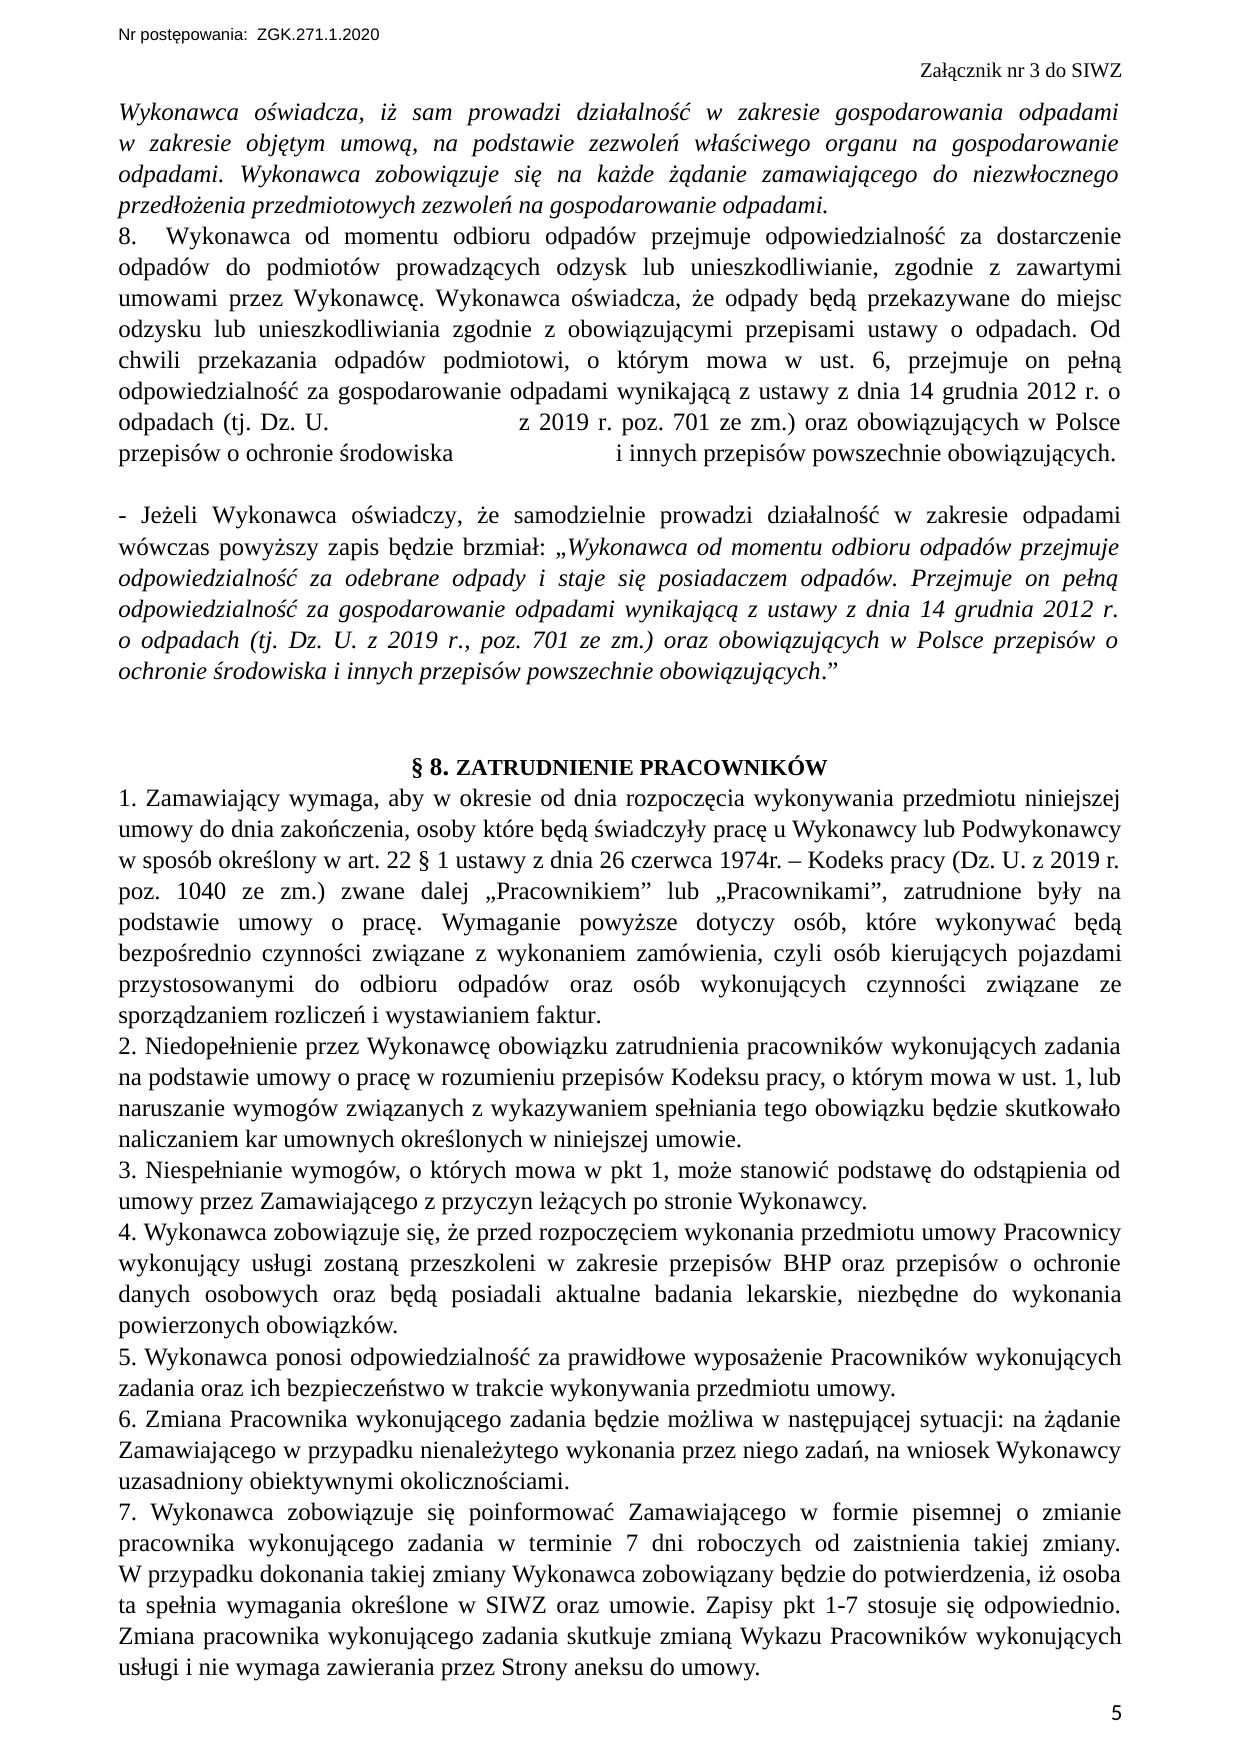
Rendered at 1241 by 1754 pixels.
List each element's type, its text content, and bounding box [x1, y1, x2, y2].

text 4. Wykonawca zobowiązuje się, że przed rozpoczęciem wykonania przedmiotu umowy Pracownicy wykonujący usługi zostaną przeszkoleni w zakresie przepisów BHP oraz przepisów o ochronie danych osobowych oraz będą posiadali aktualne badania lekarskie, niezbędne do wykonania powierzonych obowiązków. [118, 1217, 1122, 1339]
text - Jeżeli Wykonawca oświadczy, że samodzielnie prowadzi działalność w zakresie odpadami wówczas powyższy zapis będzie brzmiał: „Wykonawca od momentu odbioru odpadów przejmuje odpowiedzialność za odebrane odpady i staje się posiadaczem odpadów. Przejmuje on pełną odpowiedzialność za gospodarowanie odpadami wynikającą z ustawy z dnia 14 grudnia 2012 r. o odpadach (tj. Dz. U. z 2019 r., poz. 701 ze zm.) oraz obowiązujących w Polsce przepisów o ochronie środowiska i innych przepisów powszechnie obowiązujących.” [118, 501, 1122, 684]
text 1. Zamawiający wymaga, aby w okresie od dnia rozpoczęcia wykonywania przedmiotu niniejszej umowy do dnia zakończenia, osoby które będą świadczyły pracę u Wykonawcy lub Podwykonawcy w sposób określony w art. 22 § 1 ustawy z dnia 26 czerwca 1974r. – Kodeks pracy (Dz. U. z 2019 r. poz. 1040 ze zm.) zwane dalej „Pracownikiem” lub „Pracownikami”, zatrudnione były na podstawie umowy o pracę. Wymaganie powyższe dotyczy osób, które wykonywać będą bezpośrednio czynności związane z wykonaniem zamówienia, czyli osób kierujących pojazdami przystosowanymi do odbioru odpadów oraz osób wykonujących czynności związane ze sporządzaniem rozliczeń i wystawianiem faktur. [118, 783, 1122, 1029]
text 7. Wykonawca zobowiązuje się poinformować Zamawiającego w formie pisemnej o zmianie pracownika wykonującego zadania w terminie 7 dni roboczych od zaistnienia takiej zmiany. W przypadku dokonania takiej zmiany Wykonawca zobowiązany będzie do potwierdzenia, iż osoba ta spełnia wymagania określone w SIWZ oraz umowie. Zapisy pkt 1-7 stosuje się odpowiednio. Zmiana pracownika wykonującego zadania skutkuje zmianą Wykazu Pracowników wykonujących usługi i nie wymaga zawierania przez Strony aneksu do umowy. [118, 1497, 1122, 1681]
text 5. Wykonawca ponosi odpowiedzialność za prawidłowe wyposażenie Pracowników wykonujących zadania oraz ich bezpieczeństwo w trakcie wykonywania przedmiotu umowy. [118, 1342, 1122, 1401]
text 3. Niespełnianie wymogów, o których mowa w pkt 1, może stanowić podstawę do odstąpienia od umowy przez Zamawiającego z przyczyn leżących po stronie Wykonawcy. [118, 1155, 1122, 1215]
text 2. Niedopełnienie przez Wykonawcę obowiązku zatrudnienia pracowników wykonujących zadania na podstawie umowy o pracę w rozumieniu przepisów Kodeksu pracy, o którym mowa w ust. 1, lub naruszanie wymogów związanych z wykazywaniem spełniania tego obowiązku będzie skutkowało naliczaniem kar umownych określonych w niniejszej umowie. [118, 1031, 1122, 1153]
text 6. Zmiana Pracownika wykonującego zadania będzie możliwa w następującej sytuacji: na żądanie Zamawiającego w przypadku nienależytego wykonania przez niego zadań, na wniosek Wykonawcy uzasadniony obiektywnymi okolicznościami. [118, 1404, 1122, 1494]
text 8. Wykonawca od momentu odbioru odpadów przejmuje odpowiedzialność za dostarczenie odpadów do podmiotów prowadzących odzysk lub unieszkodliwianie, zgodnie z zawartymi umowami przez Wykonawcę. Wykonawca oświadcza, że odpady będą przekazywane do miejsc odzysku lub unieszkodliwiania zgodnie z obowiązującymi przepisami ustawy o odpadach. Od chwili przekazania odpadów podmiotowi, o którym mowa w ust. 6, przejmuje on pełną odpowiedzialność za gospodarowanie odpadami wynikającą z ustawy z dnia 14 grudnia 2012 r. o odpadach (tj. Dz. U. z 2019 r. poz. 701 ze zm.) oraz obowiązujących w Polsce przepisów o ochronie środowiska i innych przepisów powszechnie obowiązujących. [118, 221, 1122, 467]
text Wykonawca oświadcza, iż sam prowadzi działalność w zakresie gospodarowania odpadami w zakresie objętym umową, na podstawie zezwoleń właściwego organu na gospodarowanie odpadami. Wykonawca zobowiązuje się na każde żądanie zamawiającego do niezwłocznego przedłożenia przedmiotowych zezwoleń na gospodarowanie odpadami. [118, 97, 1122, 219]
text § 8. ZATRUDNIENIE PRACOWNIKÓW [118, 749, 1121, 783]
